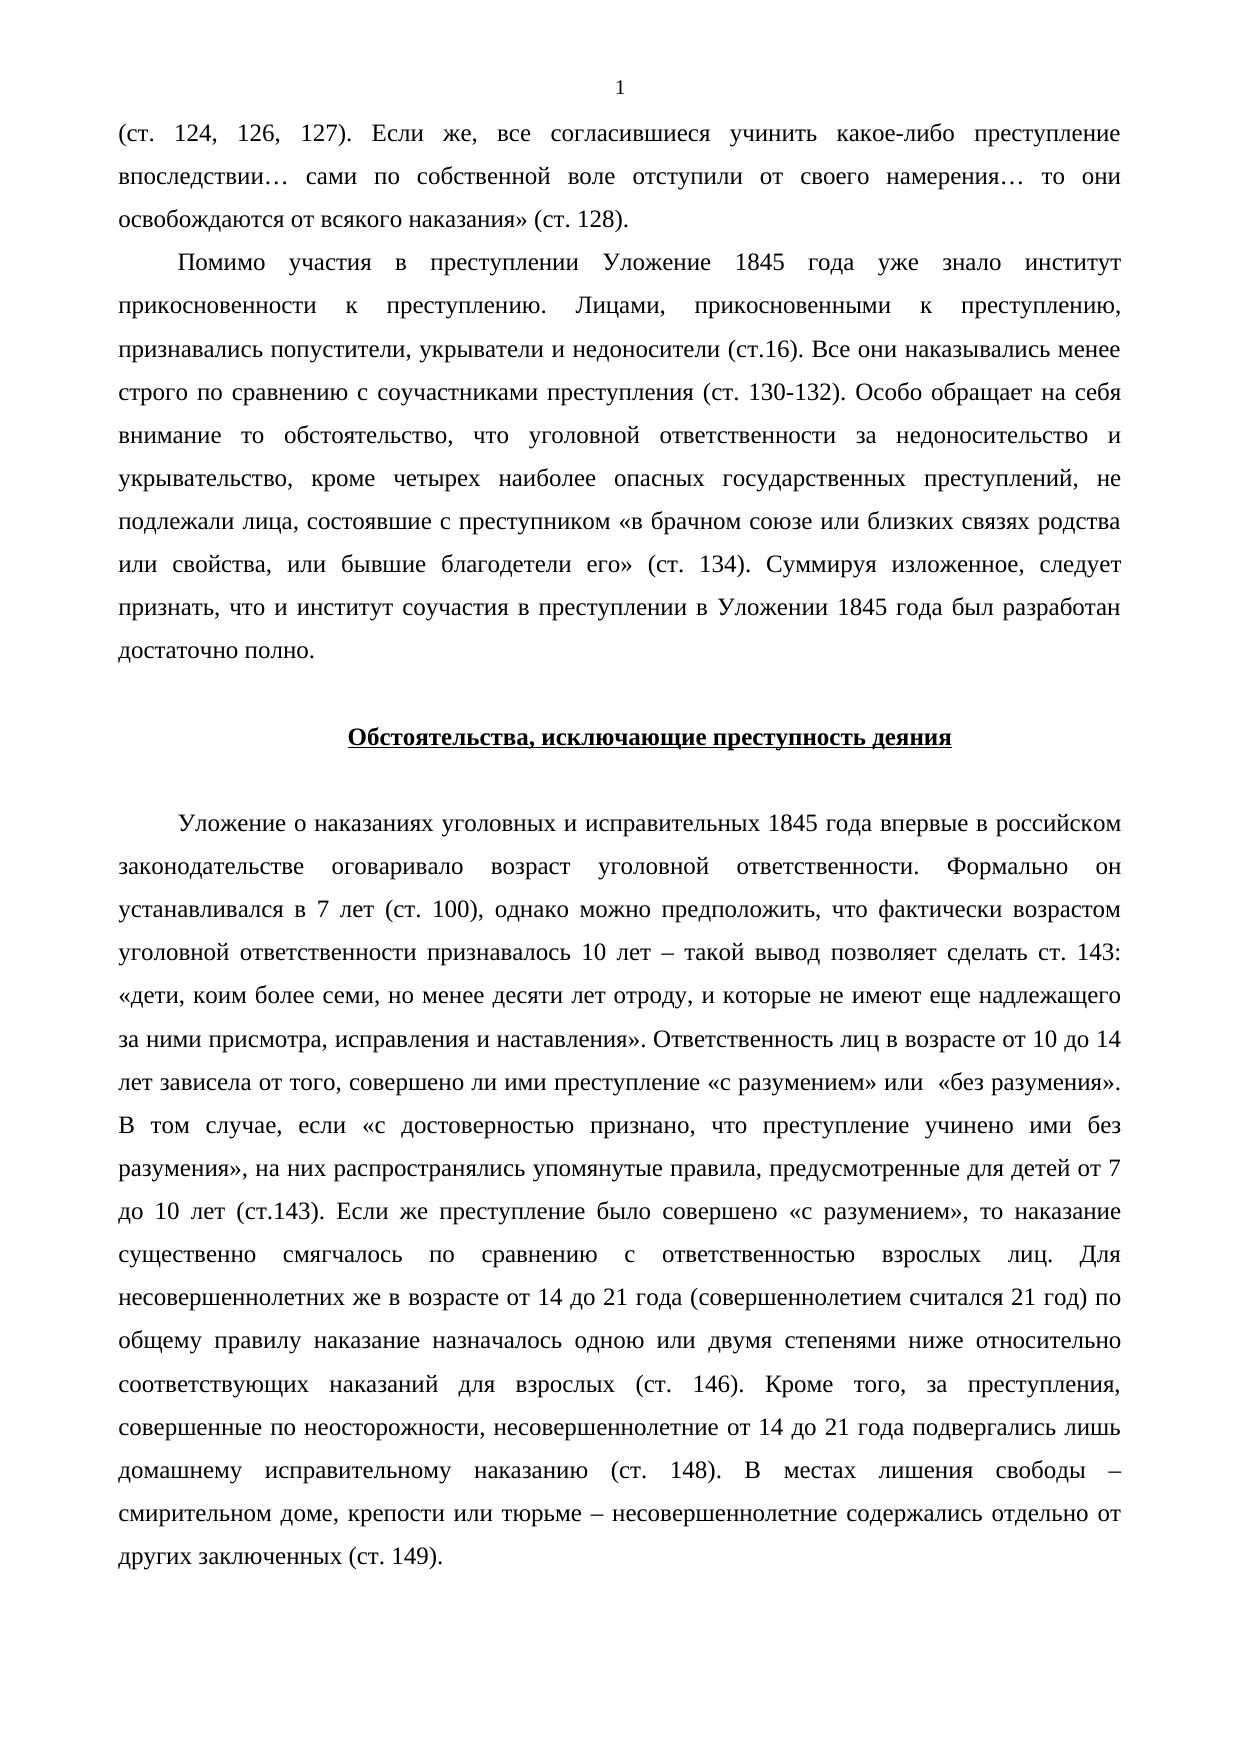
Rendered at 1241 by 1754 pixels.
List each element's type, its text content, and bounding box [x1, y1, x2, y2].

subtitle Обстоятельства, исключающие преступность деяния [118, 722, 1122, 751]
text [118, 118, 1122, 233]
text Помимо участия в преступлении Уложение 1845 года уже знало институт прикосновенности к преступлению. Лицами, прикосновенными к преступлению, признавались попустители, укрыватели и недоносители (ст.16). Все они наказывались менее строго по сравнению с соучастниками преступления (ст. 130-132). Особо обращает на себя внимание то обстоятельство, что уголовной ответственности за недоносительство и укрывательство, кроме четырех наиболее опасных государственных преступлений, не подлежали лица, состоявшие с преступником «в брачном союзе или близких связях родства или свойства, или бывшие благодетели его» (ст. 134). Суммируя изложенное, следует признать, что и институт соучастия в преступлении в Уложении 1845 года был разработан достаточно полно. [118, 247, 1122, 664]
text Уложение о наказаниях уголовных и исправительных 1845 года впервые в российском законодательстве оговаривало возраст уголовной ответственности. Формально он устанавливался в 7 лет (ст. 100), однако можно предположить, что фактически возрастом уголовной ответственности признавалось 10 лет – такой вывод позволяет сделать ст. 143: «дети, коим более семи, но менее десяти лет отроду, и которые не имеют еще надлежащего за ними присмотра, исправления и наставления». Ответственность лиц в возрасте от 10 до 14 лет зависела от того, совершено ли ими преступление «с разумением» или «без разумения». В том случае, если «с достоверностью признано, что преступление учинено ими без разумения», на них распространялись упомянутые правила, предусмотренные для детей от 7 до 10 лет (ст.143). Если же преступление было совершено «с разумением», то наказание существенно смягчалось по сравнению с ответственностью взрослых лиц. Для несовершеннолетних же в возрасте от 14 до 21 года (совершеннолетием считался 21 год) по общему правилу наказание назначалось одною или двумя степенями ниже относительно соответствующих наказаний для взрослых (ст. 146). Кроме того, за преступления, совершенные по неосторожности, несовершеннолетние от 14 до 21 года подвергались лишь домашнему исправительному наказанию (ст. 148). В местах лишения свободы – смирительном доме, крепости или тюрьме – несовершеннолетние содержались отдельно от других заключенных (ст. 149). [118, 808, 1122, 1570]
